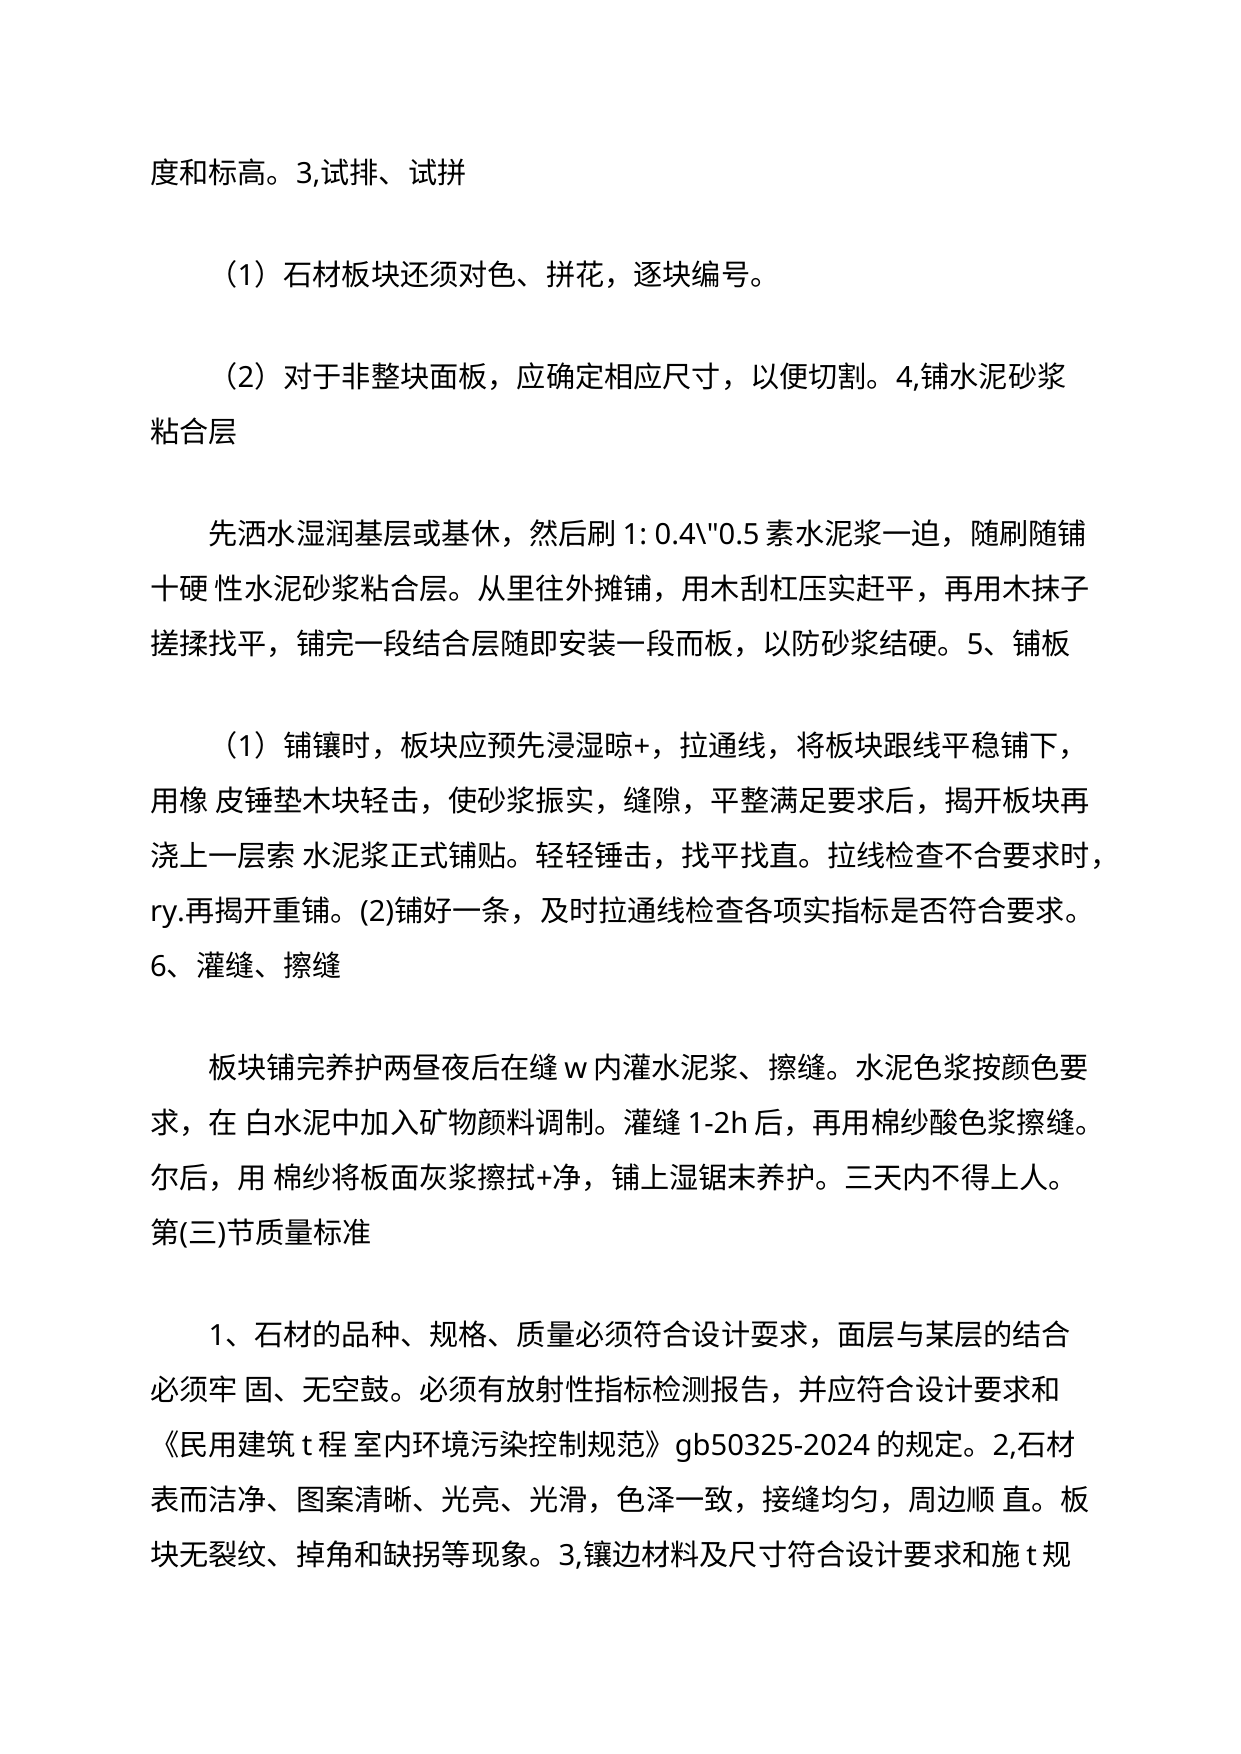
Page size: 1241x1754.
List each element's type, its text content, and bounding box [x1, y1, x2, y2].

text （1）石材板块还须对色、拼花，逐块编号。 [150, 252, 1090, 294]
text （1）铺镶时，板块应预先浸湿晾+，拉通线，将板块跟线平稳铺下，用橡 皮锤垫木块轻击，使砂浆振实，缝隙，平整满足要求后，揭开板块再浇上一层索 水泥浆正式铺贴。轻轻锤击，找平找直。拉线检查不合要求时，ry.再揭开重铺。(2)铺好一条，及时拉通线检查各项实指标是否符合要求。6、灌缝、擦缝 [150, 723, 1090, 985]
text （2）对于非整块面板，应确定相应尺寸，以便切割。4,铺水泥砂浆粘合层 [150, 354, 1090, 451]
text 板块铺完养护两昼夜后在缝w内灌水泥浆、擦缝。水泥色浆按颜色要求，在 白水泥中加入矿物颜料调制。灌缝1-2h后，再用棉纱酸色浆擦缝。尔后，用 棉纱将板面灰浆擦拭+净，铺上湿锯末养护。三天内不得上人。第(三)节质量标准 [150, 1044, 1090, 1252]
text 先洒水湿润基层或基休，然后刷1: 0.4\"0.5素水泥浆一迫，随刷随铺十硬 性水泥砂浆粘合层。从里往外摊铺，用木刮杠压实赶平，再用木抹子搓揉找平，铺完一段结合层随即安装一段而板，以防砂浆结硬。5、铺板 [150, 511, 1090, 663]
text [150, 150, 1090, 192]
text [150, 1311, 1090, 1573]
